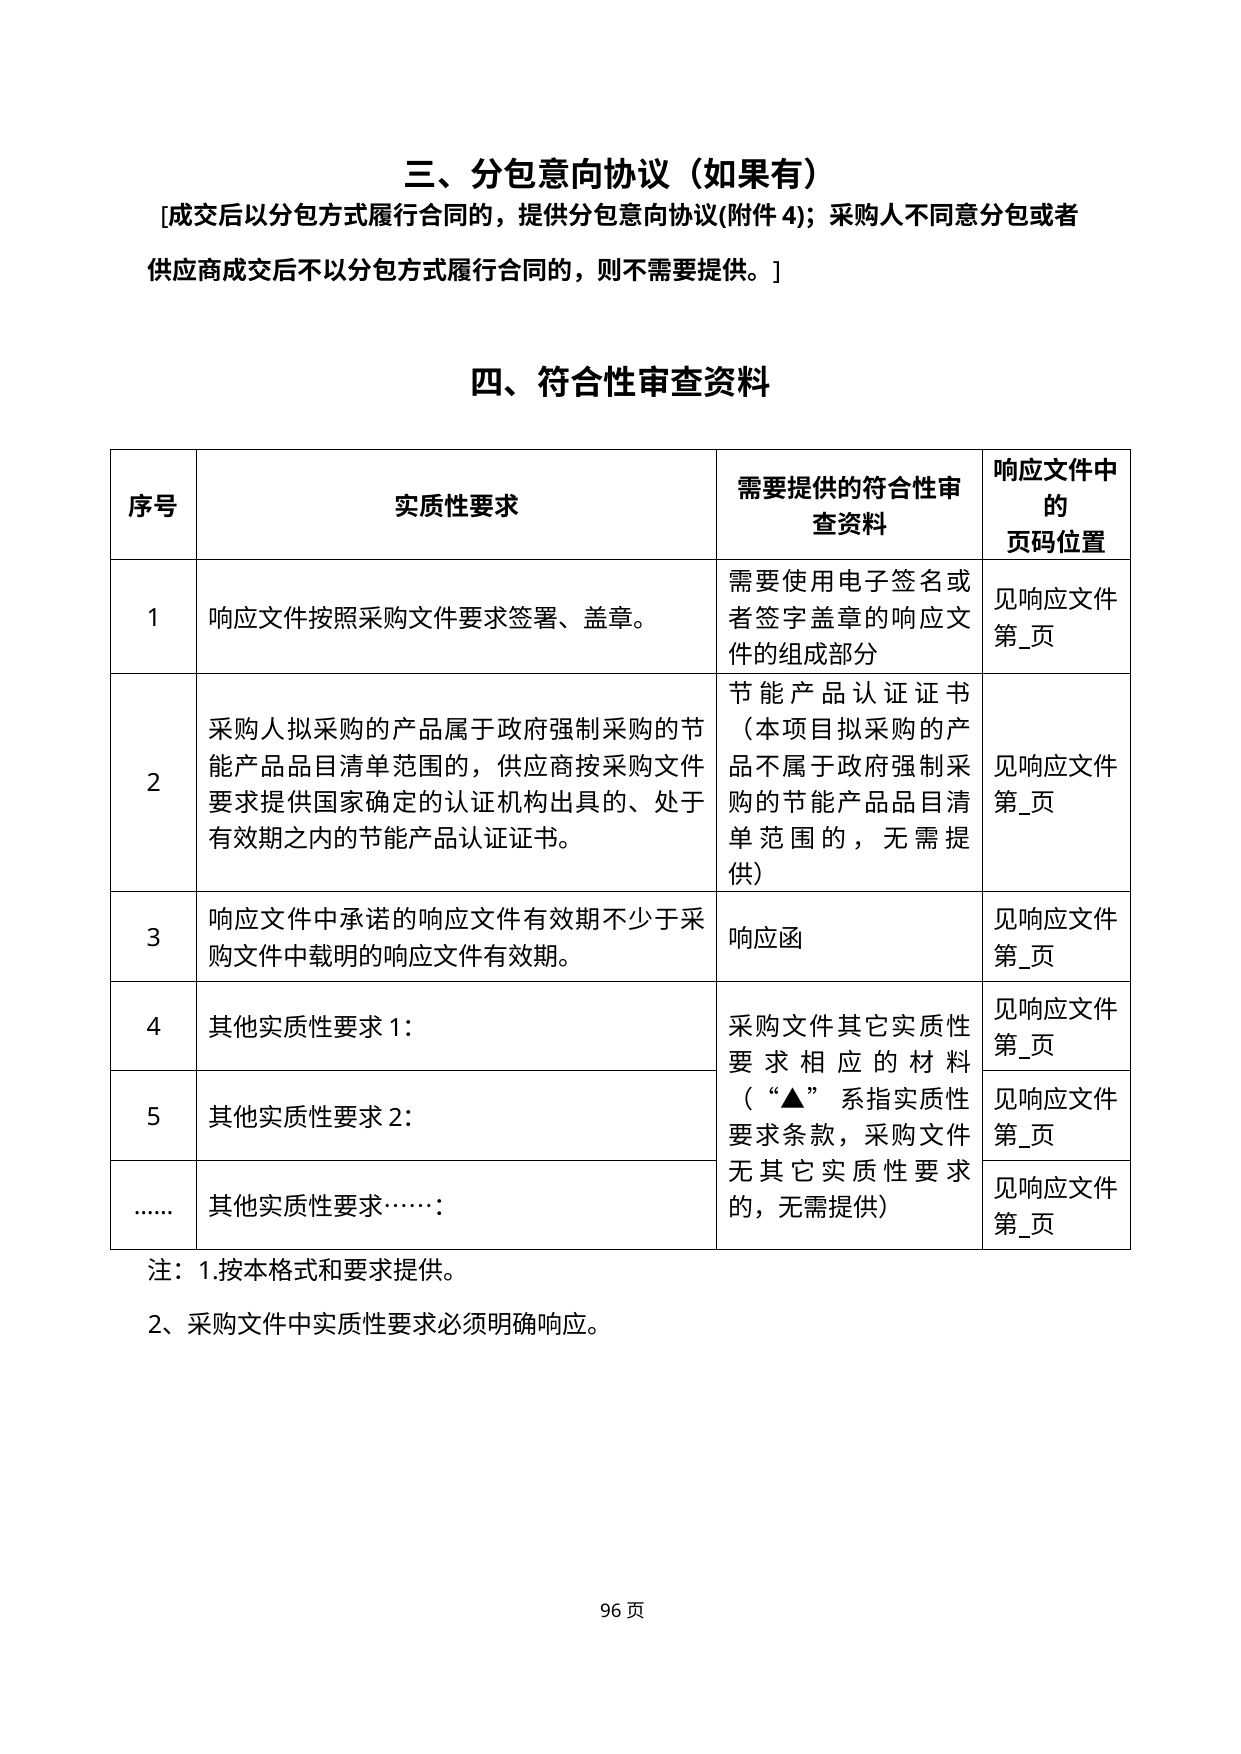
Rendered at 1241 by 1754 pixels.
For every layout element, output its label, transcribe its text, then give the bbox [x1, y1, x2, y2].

table_cell 采购人拟采购的产品属于政府强制采购的节能产品品目清单范围的，供应商按采购文件要求提供国家确定的认证机构出具的、处于有效期之内的节能产品认证证书。 [197, 674, 716, 891]
table_cell 见响应文件第 页 [983, 892, 1130, 981]
table_cell 采购文件其它实质性要求相应的材料（“▲” 系指实质性要求条款，采购文件无其它实质性要求的，无需提供） [717, 982, 982, 1249]
table_cell 见响应文件 第 页 [983, 560, 1130, 672]
table_cell 其他实质性要求……： [197, 1161, 716, 1249]
text [成交后以分包方式履行合同的，提供分包意向协议(附件4)；采购人不同意分包或者供应商成交后不以分包方式履行合同的，则不需要提供。] [148, 196, 1093, 286]
table_header 响应文件中的 页码位置 [983, 450, 1130, 559]
table_cell 其他实质性要求1： [197, 982, 716, 1070]
table_cell 5 [111, 1071, 196, 1160]
table_header 序号 [111, 450, 196, 559]
table_cell 节能产品认证证书（本项目拟采购的产品不属于政府强制采购的节能产品品目清单范围的，无需提供） [717, 674, 982, 891]
text 三、分包意向协议（如果有） [148, 148, 1093, 196]
table_cell 响应文件按照采购文件要求签署、盖章。 [197, 560, 716, 672]
table_cell 见响应文件第 页 [983, 982, 1130, 1070]
table_cell 2 [111, 674, 196, 891]
text 2、采购文件中实质性要求必须明确响应。 [148, 1305, 1049, 1341]
table_header 实质性要求 [197, 450, 716, 559]
text 注：1.按本格式和要求提供。 [148, 1250, 1049, 1287]
table_cell 1 [111, 560, 196, 672]
table_header 需要提供的符合性审查资料 [717, 450, 982, 559]
table_cell 响应文件中承诺的响应文件有效期不少于采购文件中载明的响应文件有效期。 [197, 892, 716, 981]
table_cell 见响应文件 第 页 [983, 674, 1130, 891]
table_cell …… [111, 1161, 196, 1249]
table_cell 4 [111, 982, 196, 1070]
table_cell 3 [111, 892, 196, 981]
table_cell 其他实质性要求2： [197, 1071, 716, 1160]
table_cell 见响应文件第 页 [983, 1071, 1130, 1160]
table_cell 需要使用电子签名或者签字盖章的响应文件的组成部分 [717, 560, 982, 672]
table_cell 见响应文件第 页 [983, 1161, 1130, 1249]
text 四、符合性审查资料 [148, 356, 1093, 404]
table_cell 响应函 [717, 892, 982, 981]
